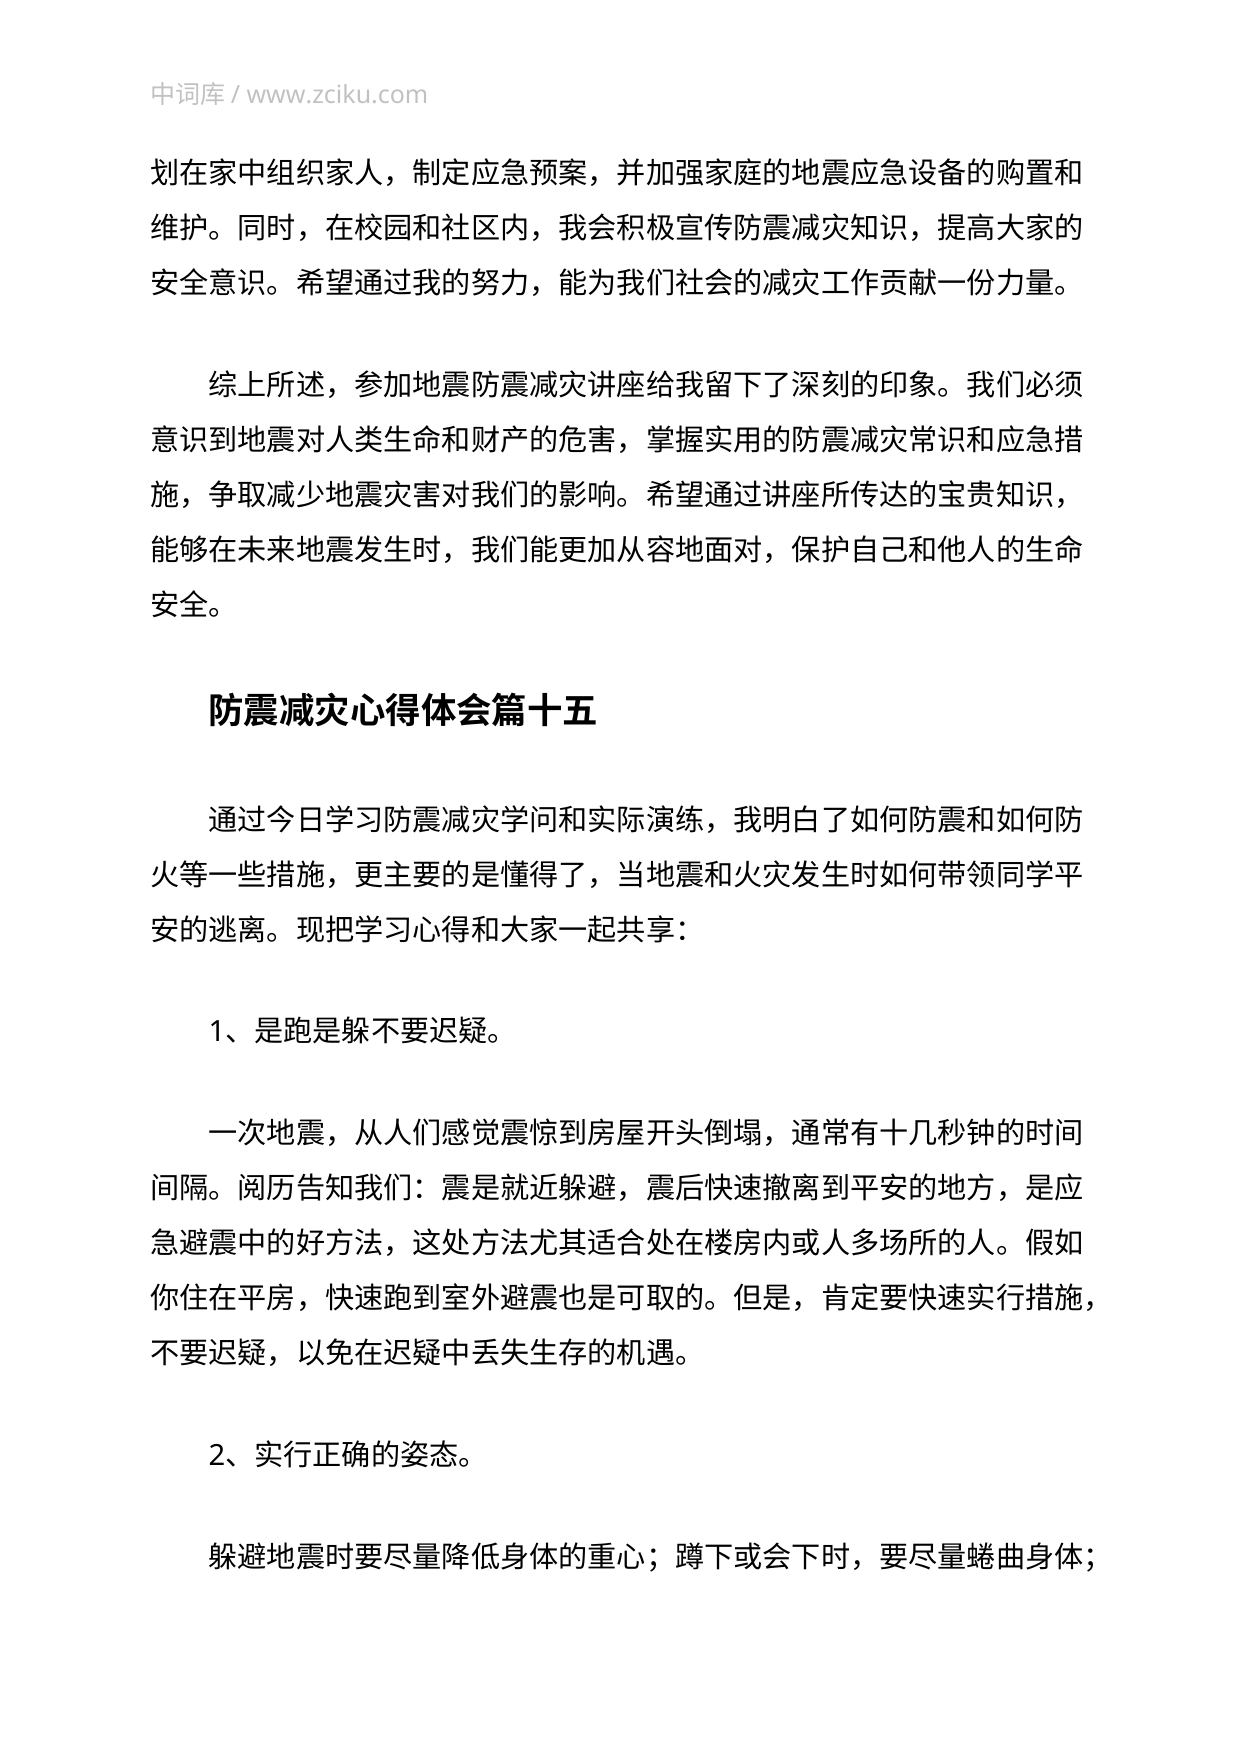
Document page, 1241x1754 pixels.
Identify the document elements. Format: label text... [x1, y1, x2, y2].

text 2、实行正确的姿态。 [150, 1431, 1090, 1474]
text 防震减灾心得体会篇十五 [150, 683, 1090, 734]
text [150, 1533, 1090, 1576]
text 1、是跑是躲不要迟疑。 [150, 1008, 1090, 1050]
text 一次地震，从人们感觉震惊到房屋开头倒塌，通常有十几秒钟的时间间隔。阅历告知我们：震是就近躲避，震后快速撤离到平安的地方，是应急避震中的好方法，这处方法尤其适合处在楼房内或人多场所的人。假如你住在平房，快速跑到室外避震也是可取的。但是，肯定要快速实行措施，不要迟疑，以免在迟疑中丢失生存的机遇。 [150, 1110, 1090, 1372]
text 通过今日学习防震减灾学问和实际演练，我明白了如何防震和如何防火等一些措施，更主要的是懂得了，当地震和火灾发生时如何带领同学平安的逃离。现把学习心得和大家一起共享： [150, 796, 1090, 948]
text 综上所述，参加地震防震减灾讲座给我留下了深刻的印象。我们必须意识到地震对人类生命和财产的危害，掌握实用的防震减灾常识和应急措施，争取减少地震灾害对我们的影响。希望通过讲座所传达的宝贵知识，能够在未来地震发生时，我们能更加从容地面对，保护自己和他人的生命安全。 [150, 362, 1090, 623]
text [150, 150, 1090, 302]
